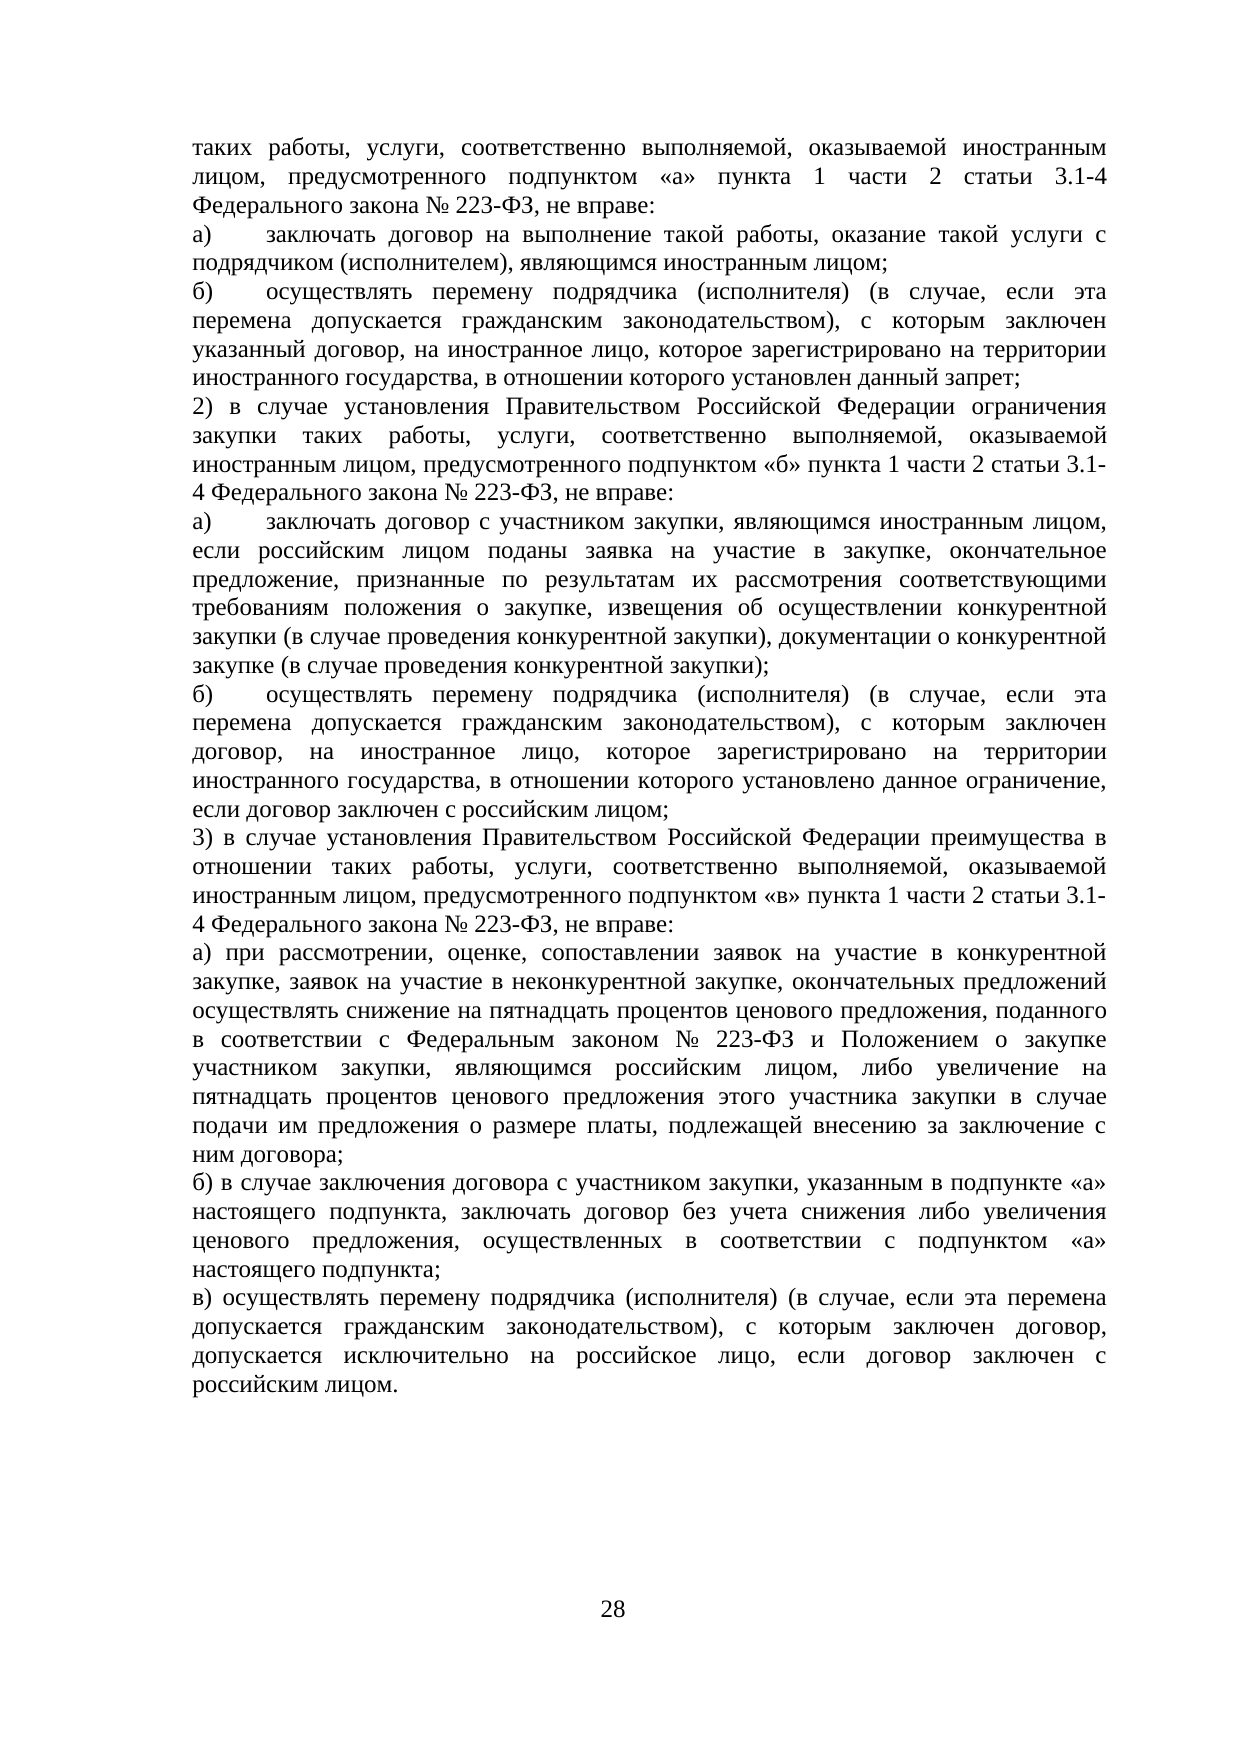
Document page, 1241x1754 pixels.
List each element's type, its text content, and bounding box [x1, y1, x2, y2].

text б) осуществлять перемену подрядчика (исполнителя) (в случае, если эта перемена допускается гражданским законодательством), с которым заключен указанный договор, на иностранное лицо, которое зарегистрировано на территории иностранного государства, в отношении которого установлен данный запрет; [192, 276, 1107, 391]
text а) при рассмотрении, оценке, сопоставлении заявок на участие в конкурентной закупке, заявок на участие в неконкурентной закупке, окончательных предложений осуществлять снижение на пятнадцать процентов ценового предложения, поданного в соответствии с Федеральным законом № 223-ФЗ и Положением о закупке участником закупки, являющимся российским лицом, либо увеличение на пятнадцать процентов ценового предложения этого участника закупки в случае подачи им предложения о размере платы, подлежащей внесению за заключение с ним договора; [192, 937, 1107, 1167]
text б) осуществлять перемену подрядчика (исполнителя) (в случае, если эта перемена допускается гражданским законодательством), с которым заключен договор, на иностранное лицо, которое зарегистрировано на территории иностранного государства, в отношении которого установлено данное ограничение, если договор заключен с российским лицом; [192, 679, 1107, 822]
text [192, 132, 1107, 219]
text 3) в случае установления Правительством Российской Федерации преимущества в отношении таких работы, услуги, соответственно выполняемой, оказываемой иностранным лицом, предусмотренного подпунктом «в» пункта 1 части 2 статьи 3.1-4 Федерального закона № 223-ФЗ, не вправе: [192, 822, 1107, 937]
text б) в случае заключения договора с участником закупки, указанным в подпункте «а» настоящего подпункта, заключать договор без учета снижения либо увеличения ценового предложения, осуществленных в соответствии с подпунктом «а» настоящего подпункта; [192, 1167, 1107, 1282]
text а) заключать договор с участником закупки, являющимся иностранным лицом, если российским лицом поданы заявка на участие в закупке, окончательное предложение, признанные по результатам их рассмотрения соответствующими требованиям положения о закупке, извещения об осуществлении конкурентной закупки (в случае проведения конкурентной закупки), документации о конкурентной закупке (в случае проведения конкурентной закупки); [192, 506, 1107, 679]
text 2) в случае установления Правительством Российской Федерации ограничения закупки таких работы, услуги, соответственно выполняемой, оказываемой иностранным лицом, предусмотренного подпунктом «б» пункта 1 части 2 статьи 3.1-4 Федерального закона № 223-ФЗ, не вправе: [192, 391, 1107, 506]
text в) осуществлять перемену подрядчика (исполнителя) (в случае, если эта перемена допускается гражданским законодательством), с которым заключен договор, допускается исключительно на российское лицо, если договор заключен с российским лицом. [192, 1282, 1107, 1397]
text а) заключать договор на выполнение такой работы, оказание такой услуги с подрядчиком (исполнителем), являющимся иностранным лицом; [192, 219, 1107, 276]
